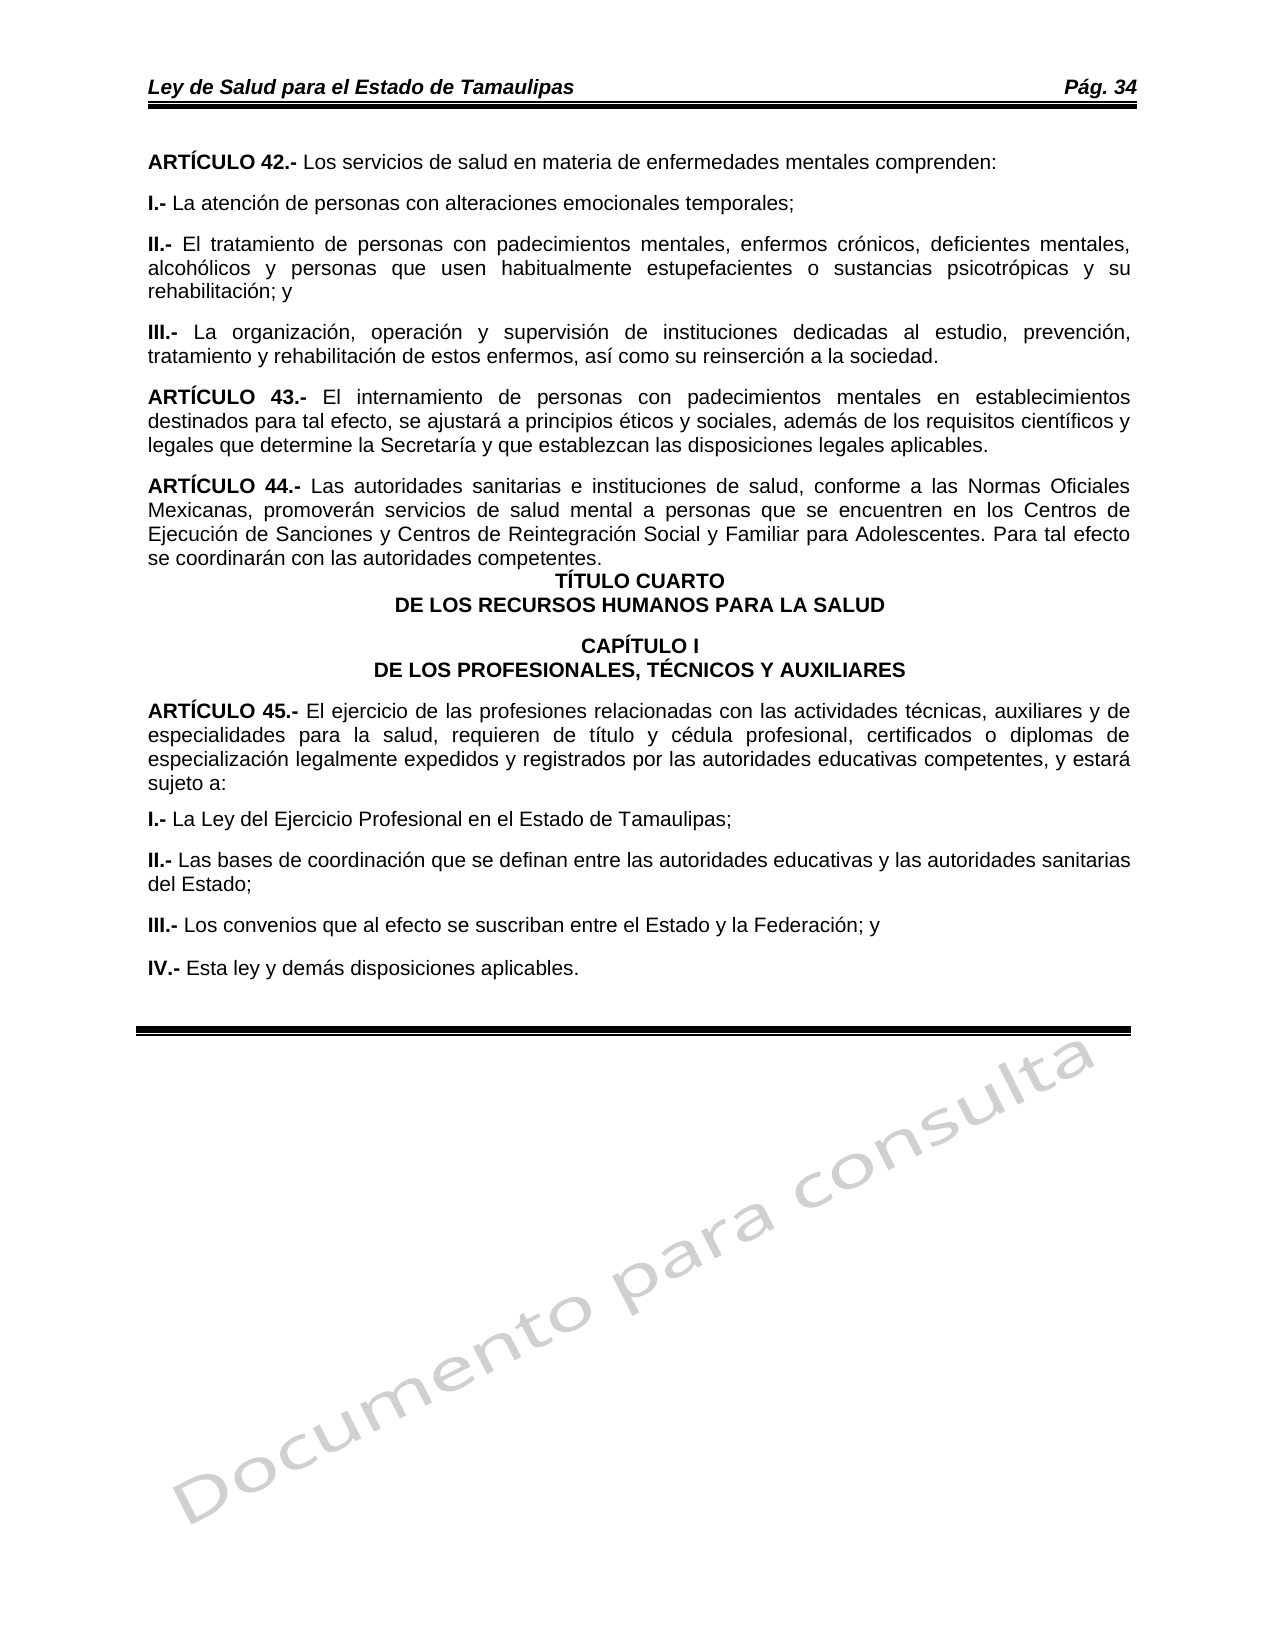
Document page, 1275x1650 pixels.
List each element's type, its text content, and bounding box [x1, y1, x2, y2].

text III.- La organización, operación y supervisión de instituciones dedicadas al estudio, prevención, tratamiento y rehabilitación de estos enfermos, así como su reinserción a la sociedad. [148, 320, 1132, 368]
text III.- Los convenios que al efecto se suscriban entre el Estado y la Federación; y [148, 912, 1132, 936]
text DE LOS PROFESIONALES, TÉCNICOS Y AUXILIARES [148, 658, 1132, 682]
text II.- El tratamiento de personas con padecimientos mentales, enfermos crónicos, deficientes mentales, alcohólicos y personas que usen habitualmente estupefacientes o sustancias psicotrópicas y su rehabilitación; y [148, 231, 1132, 303]
text DE LOS RECURSOS HUMANOS PARA LA SALUD [148, 593, 1132, 617]
text CAPÍTULO I [148, 634, 1132, 658]
text I.- La Ley del Ejercicio Profesional en el Estado de Tamaulipas; [148, 807, 1132, 831]
text II.- Las bases de coordinación que se definan entre las autoridades educativas y las autoridades sanitarias del Estado; [148, 848, 1132, 896]
text ARTÍCULO 44.- Las autoridades sanitarias e instituciones de salud, conforme a las Normas Oficiales Mexicanas, promoverán servicios de salud mental a personas que se encuentren en los Centros de Ejecución de Sanciones y Centros de Reintegración Social y Familiar para Adolescentes. Para tal efecto se coordinarán con las autoridades competentes. [148, 473, 1132, 569]
text ARTÍCULO 42.- Los servicios de salud en materia de enfermedades mentales comprenden: [148, 150, 1132, 174]
text ARTÍCULO 45.- El ejercicio de las profesiones relacionadas con las actividades técnicas, auxiliares y de especialidades para la salud, requieren de título y cédula profesional, certificados o diplomas de especialización legalmente expedidos y registrados por las autoridades educativas competentes, y estará sujeto a: [148, 699, 1132, 794]
text TÍTULO CUARTO [148, 569, 1132, 593]
text IV.- Esta ley y demás disposiciones aplicables. [148, 956, 1132, 979]
text ARTÍCULO 43.- El internamiento de personas con padecimientos mentales en establecimientos destinados para tal efecto, se ajustará a principios éticos y sociales, además de los requisitos científicos y legales que determine la Secretaría y que establezcan las disposiciones legales aplicables. [148, 385, 1132, 457]
text I.- La atención de personas con alteraciones emocionales temporales; [148, 191, 1132, 215]
